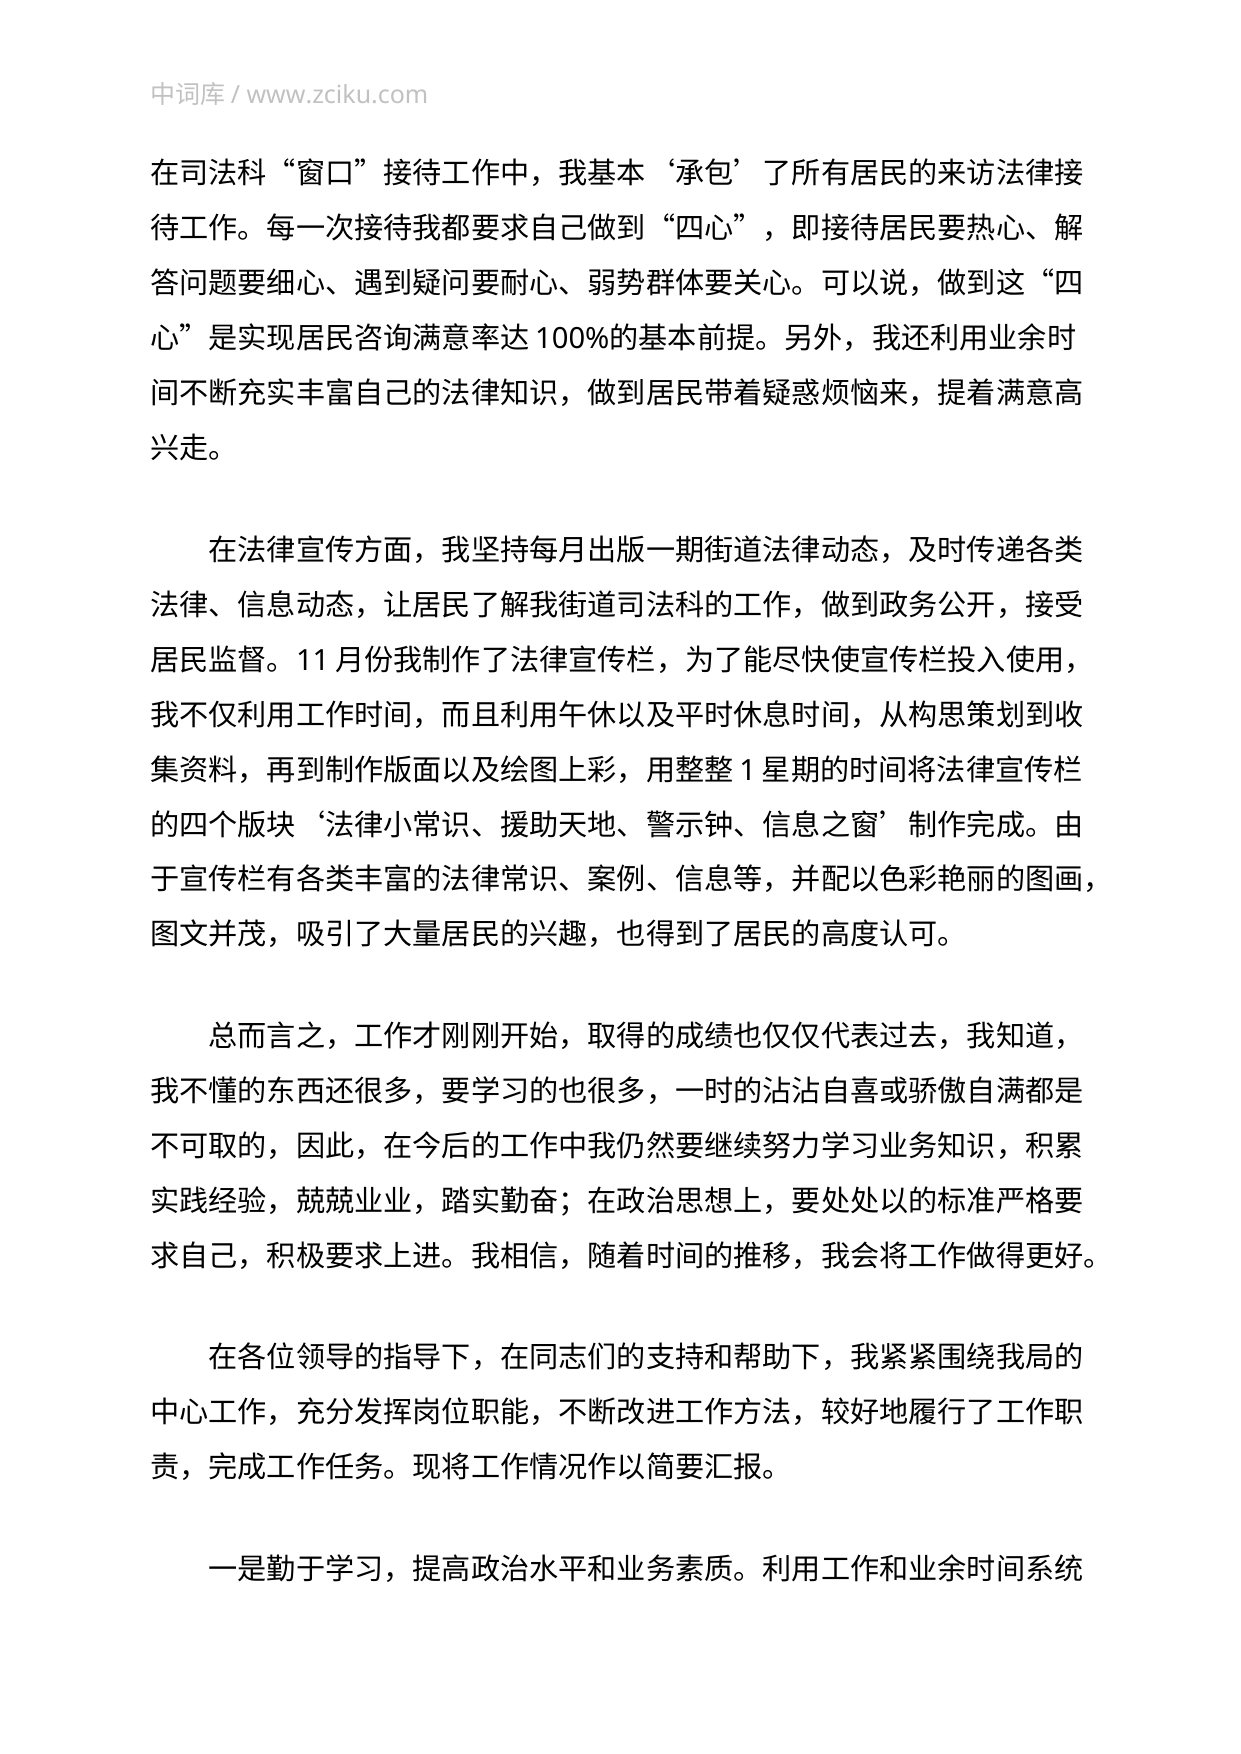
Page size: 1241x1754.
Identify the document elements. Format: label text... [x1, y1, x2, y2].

text 在法律宣传方面，我坚持每月出版一期街道法律动态，及时传递各类法律、信息动态，让居民了解我街道司法科的工作，做到政务公开，接受居民监督。11月份我制作了法律宣传栏，为了能尽快使宣传栏投入使用，我不仅利用工作时间，而且利用午休以及平时休息时间，从构思策划到收集资料，再到制作版面以及绘图上彩，用整整1星期的时间将法律宣传栏的四个版块‘法律小常识、援助天地、警示钟、信息之窗’制作完成。由于宣传栏有各类丰富的法律常识、案例、信息等，并配以色彩艳丽的图画，图文并茂，吸引了大量居民的兴趣，也得到了居民的高度认可。 [150, 526, 1090, 953]
text 总而言之，工作才刚刚开始，取得的成绩也仅仅代表过去，我知道，我不懂的东西还很多，要学习的也很多，一时的沾沾自喜或骄傲自满都是不可取的，因此，在今后的工作中我仍然要继续努力学习业务知识，积累实践经验，兢兢业业，踏实勤奋；在政治思想上，要处处以的标准严格要求自己，积极要求上进。我相信，随着时间的推移，我会将工作做得更好。 [150, 1013, 1090, 1274]
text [150, 150, 1090, 467]
text 在各位领导的指导下，在同志们的支持和帮助下，我紧紧围绕我局的中心工作，充分发挥岗位职能，不断改进工作方法，较好地履行了工作职责，完成工作任务。现将工作情况作以简要汇报。 [150, 1334, 1090, 1486]
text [150, 1546, 1090, 1588]
